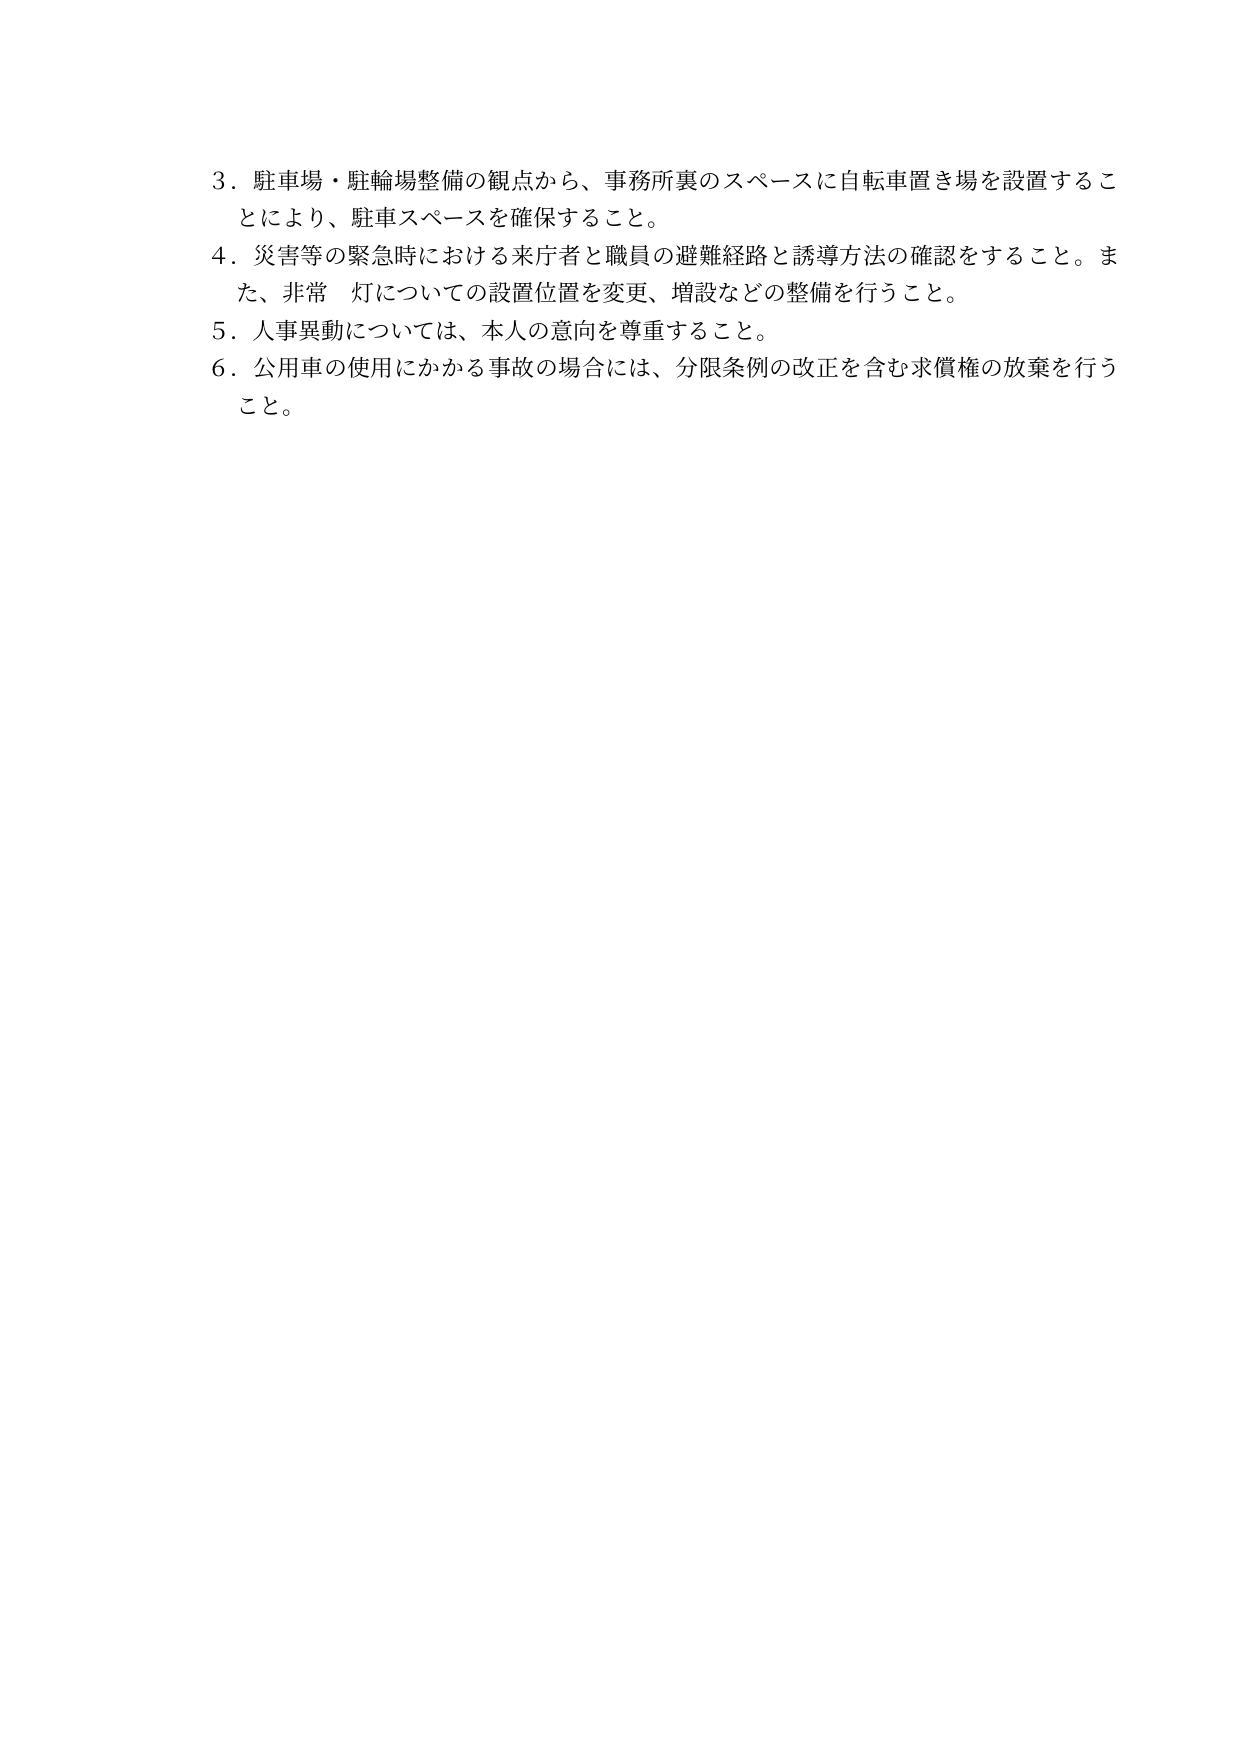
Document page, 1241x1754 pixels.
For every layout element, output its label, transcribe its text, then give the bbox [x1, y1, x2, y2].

text ６．公用車の使用にかかる事故の場合には、分限条例の改正を含む求償権の放棄を行うこと。 [207, 348, 1122, 423]
text ４．災害等の緊急時における来庁者と職員の避難経路と誘導方法の確認をすること。また、非常 灯についての設置位置を変更、増設などの整備を行うこと。 [207, 236, 1122, 311]
text ３．駐車場・駐輪場整備の観点から、事務所裏のスペースに自転車置き場を設置することにより、駐車スペースを確保すること。 [207, 161, 1122, 236]
text ５．人事異動については、本人の意向を尊重すること。 [207, 311, 1122, 348]
